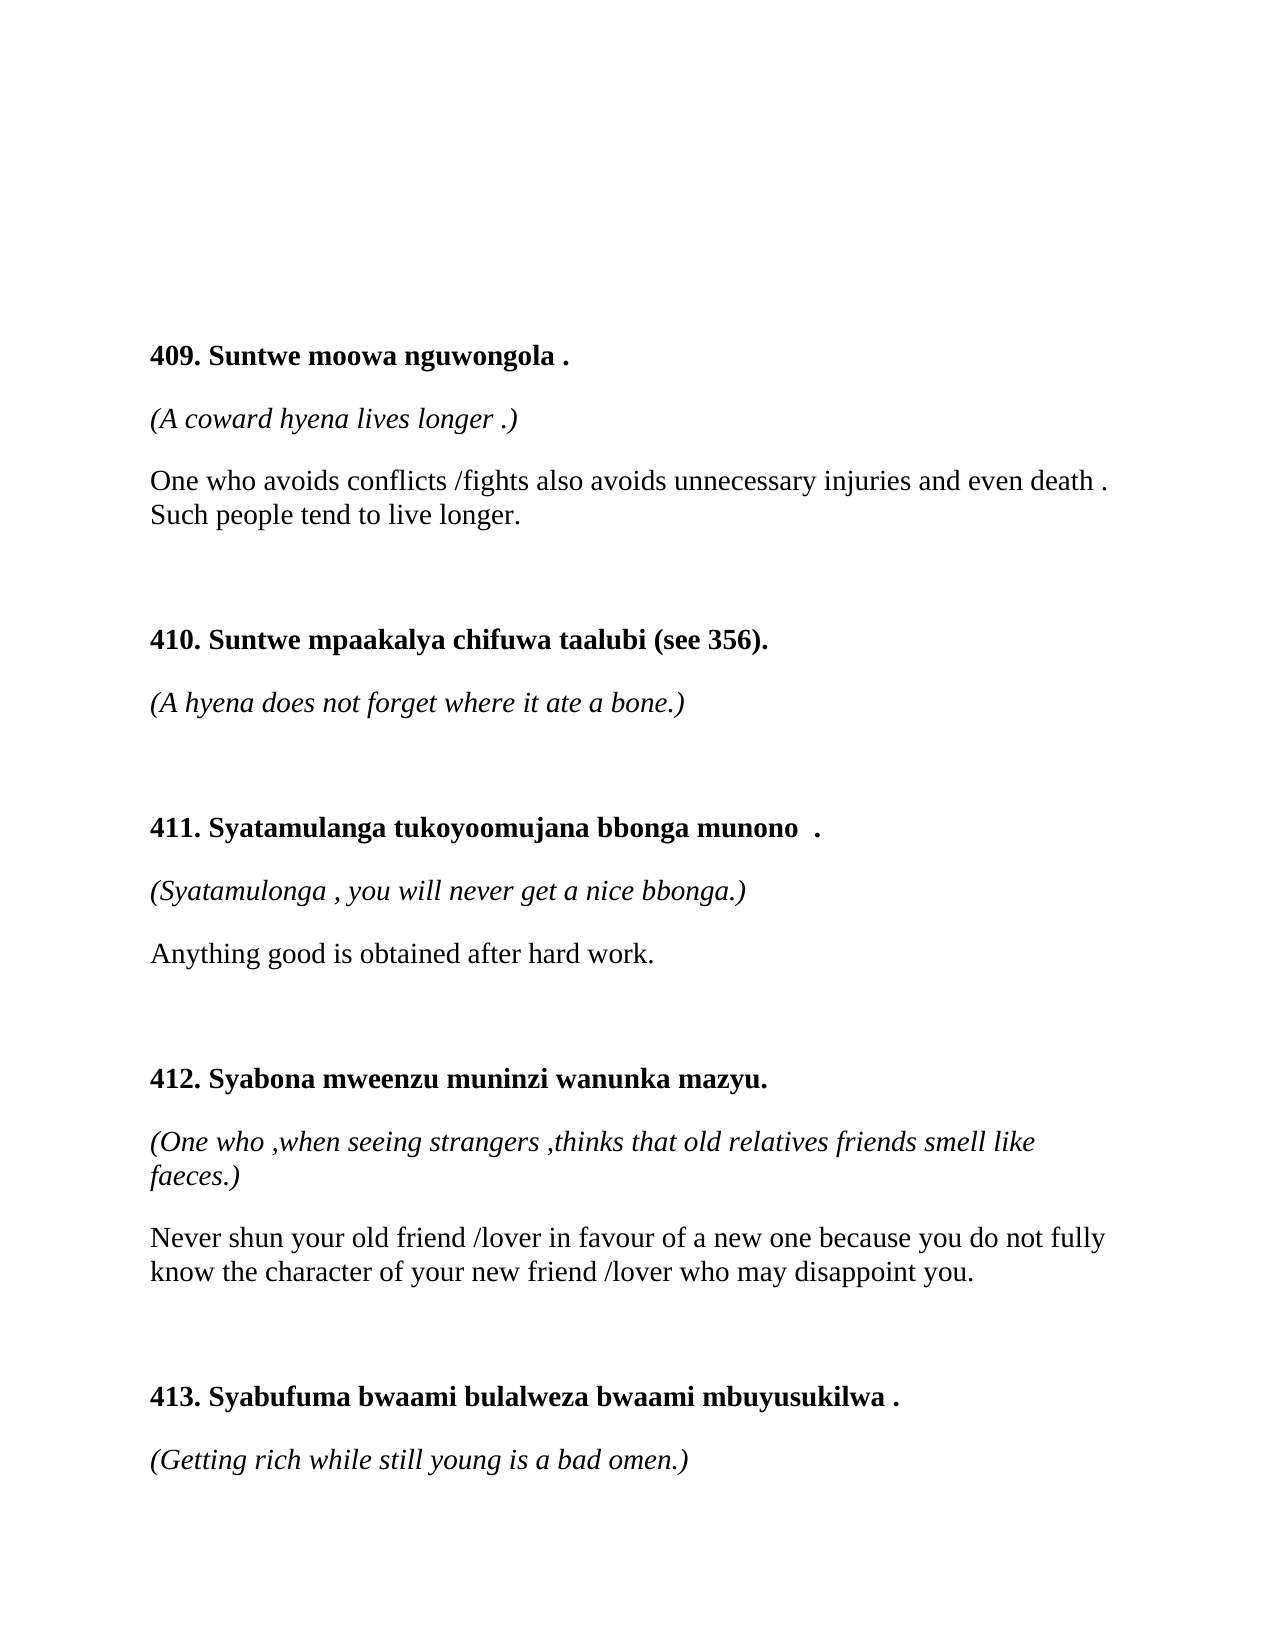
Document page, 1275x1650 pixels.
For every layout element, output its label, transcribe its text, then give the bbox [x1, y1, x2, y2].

text (Getting rich while still young is a bad omen.) [150, 1442, 1125, 1476]
text 409. Suntwe moowa nguwongola . [150, 338, 1125, 372]
text 411. Syatamulanga tukoyoomujana bbonga munono . [150, 811, 1125, 844]
text 413. Syabufuma bwaami bulalweza bwaami mbuyusukilwa . [150, 1379, 1125, 1413]
text 410. Suntwe mpaakalya chifuwa taalubi (see 356). [150, 622, 1125, 656]
text Anything good is obtained after hard work. [150, 936, 1125, 969]
text 412. Syabona mweenzu muninzi wanunka mazyu. [150, 1061, 1125, 1095]
text (A hyena does not forget where it ate a bone.) [150, 685, 1125, 719]
text Never shun your old friend /lover in favour of a new one because you do not fully know the character of your new friend /lover who may disappoint you. [150, 1220, 1125, 1287]
text One who avoids conflicts /fights also avoids unnecessary injuries and even death . Such people tend to live longer. [150, 463, 1125, 531]
text (One who ,when seeing strangers ,thinks that old relatives friends smell like faeces.) [150, 1124, 1125, 1191]
text (A coward hyena lives longer .) [150, 401, 1125, 434]
text (Syatamulonga , you will never get a nice bbonga.) [150, 873, 1125, 907]
